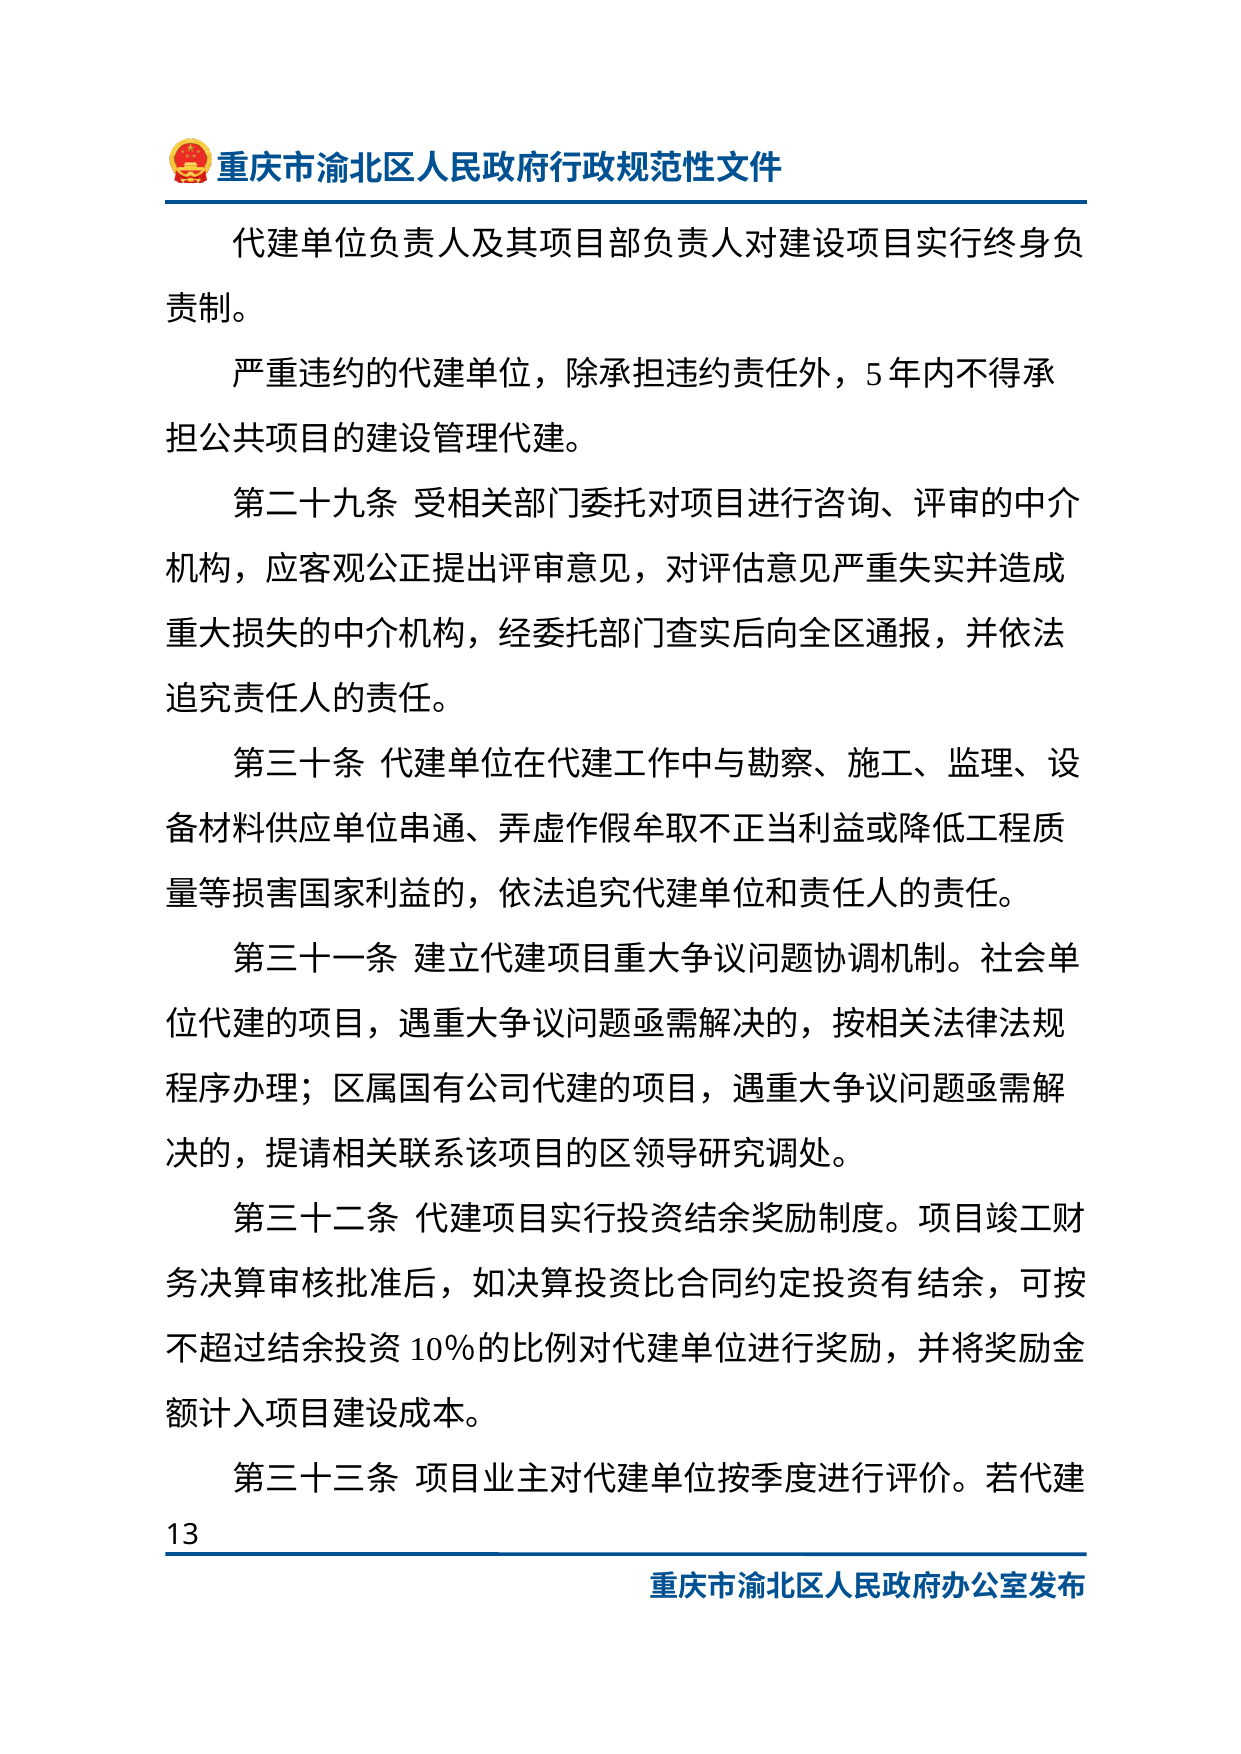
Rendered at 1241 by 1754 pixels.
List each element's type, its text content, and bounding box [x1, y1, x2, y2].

text 第三十二条 代建项目实行投资结余奖励制度。项目竣工财务决算审核批准后，如决算投资比合同约定投资有结余，可按不超过结余投资10％的比例对代建单位进行奖励，并将奖励金额计入项目建设成本。 [165, 1184, 1087, 1444]
text 第二十九条 受相关部门委托对项目进行咨询、评审的中介机构，应客观公正提出评审意见，对评估意见严重失实并造成重大损失的中介机构，经委托部门查实后向全区通报，并依法追究责任人的责任。 [165, 469, 1087, 729]
text 严重违约的代建单位，除承担违约责任外，5年内不得承担公共项目的建设管理代建。 [165, 339, 1087, 469]
text 第三十三条 项目业主对代建单位按季度进行评价。若代建单位是区属国有公司，评价结果由区国资委负责运用；若代建单位是社会公司，评价结果由建设行政主管部门负责运用。 [165, 1444, 1087, 1509]
picture [165, 136, 216, 187]
text 代建单位负责人及其项目部负责人对建设项目实行终身负责制。 [165, 209, 1087, 339]
text 第三十条 代建单位在代建工作中与勘察、施工、监理、设备材料供应单位串通、弄虚作假牟取不正当利益或降低工程质量等损害国家利益的，依法追究代建单位和责任人的责任。 [165, 729, 1087, 924]
text 第三十一条 建立代建项目重大争议问题协调机制。社会单位代建的项目，遇重大争议问题亟需解决的，按相关法律法规程序办理；区属国有公司代建的项目，遇重大争议问题亟需解决的，提请相关联系该项目的区领导研究调处。 [165, 924, 1087, 1184]
